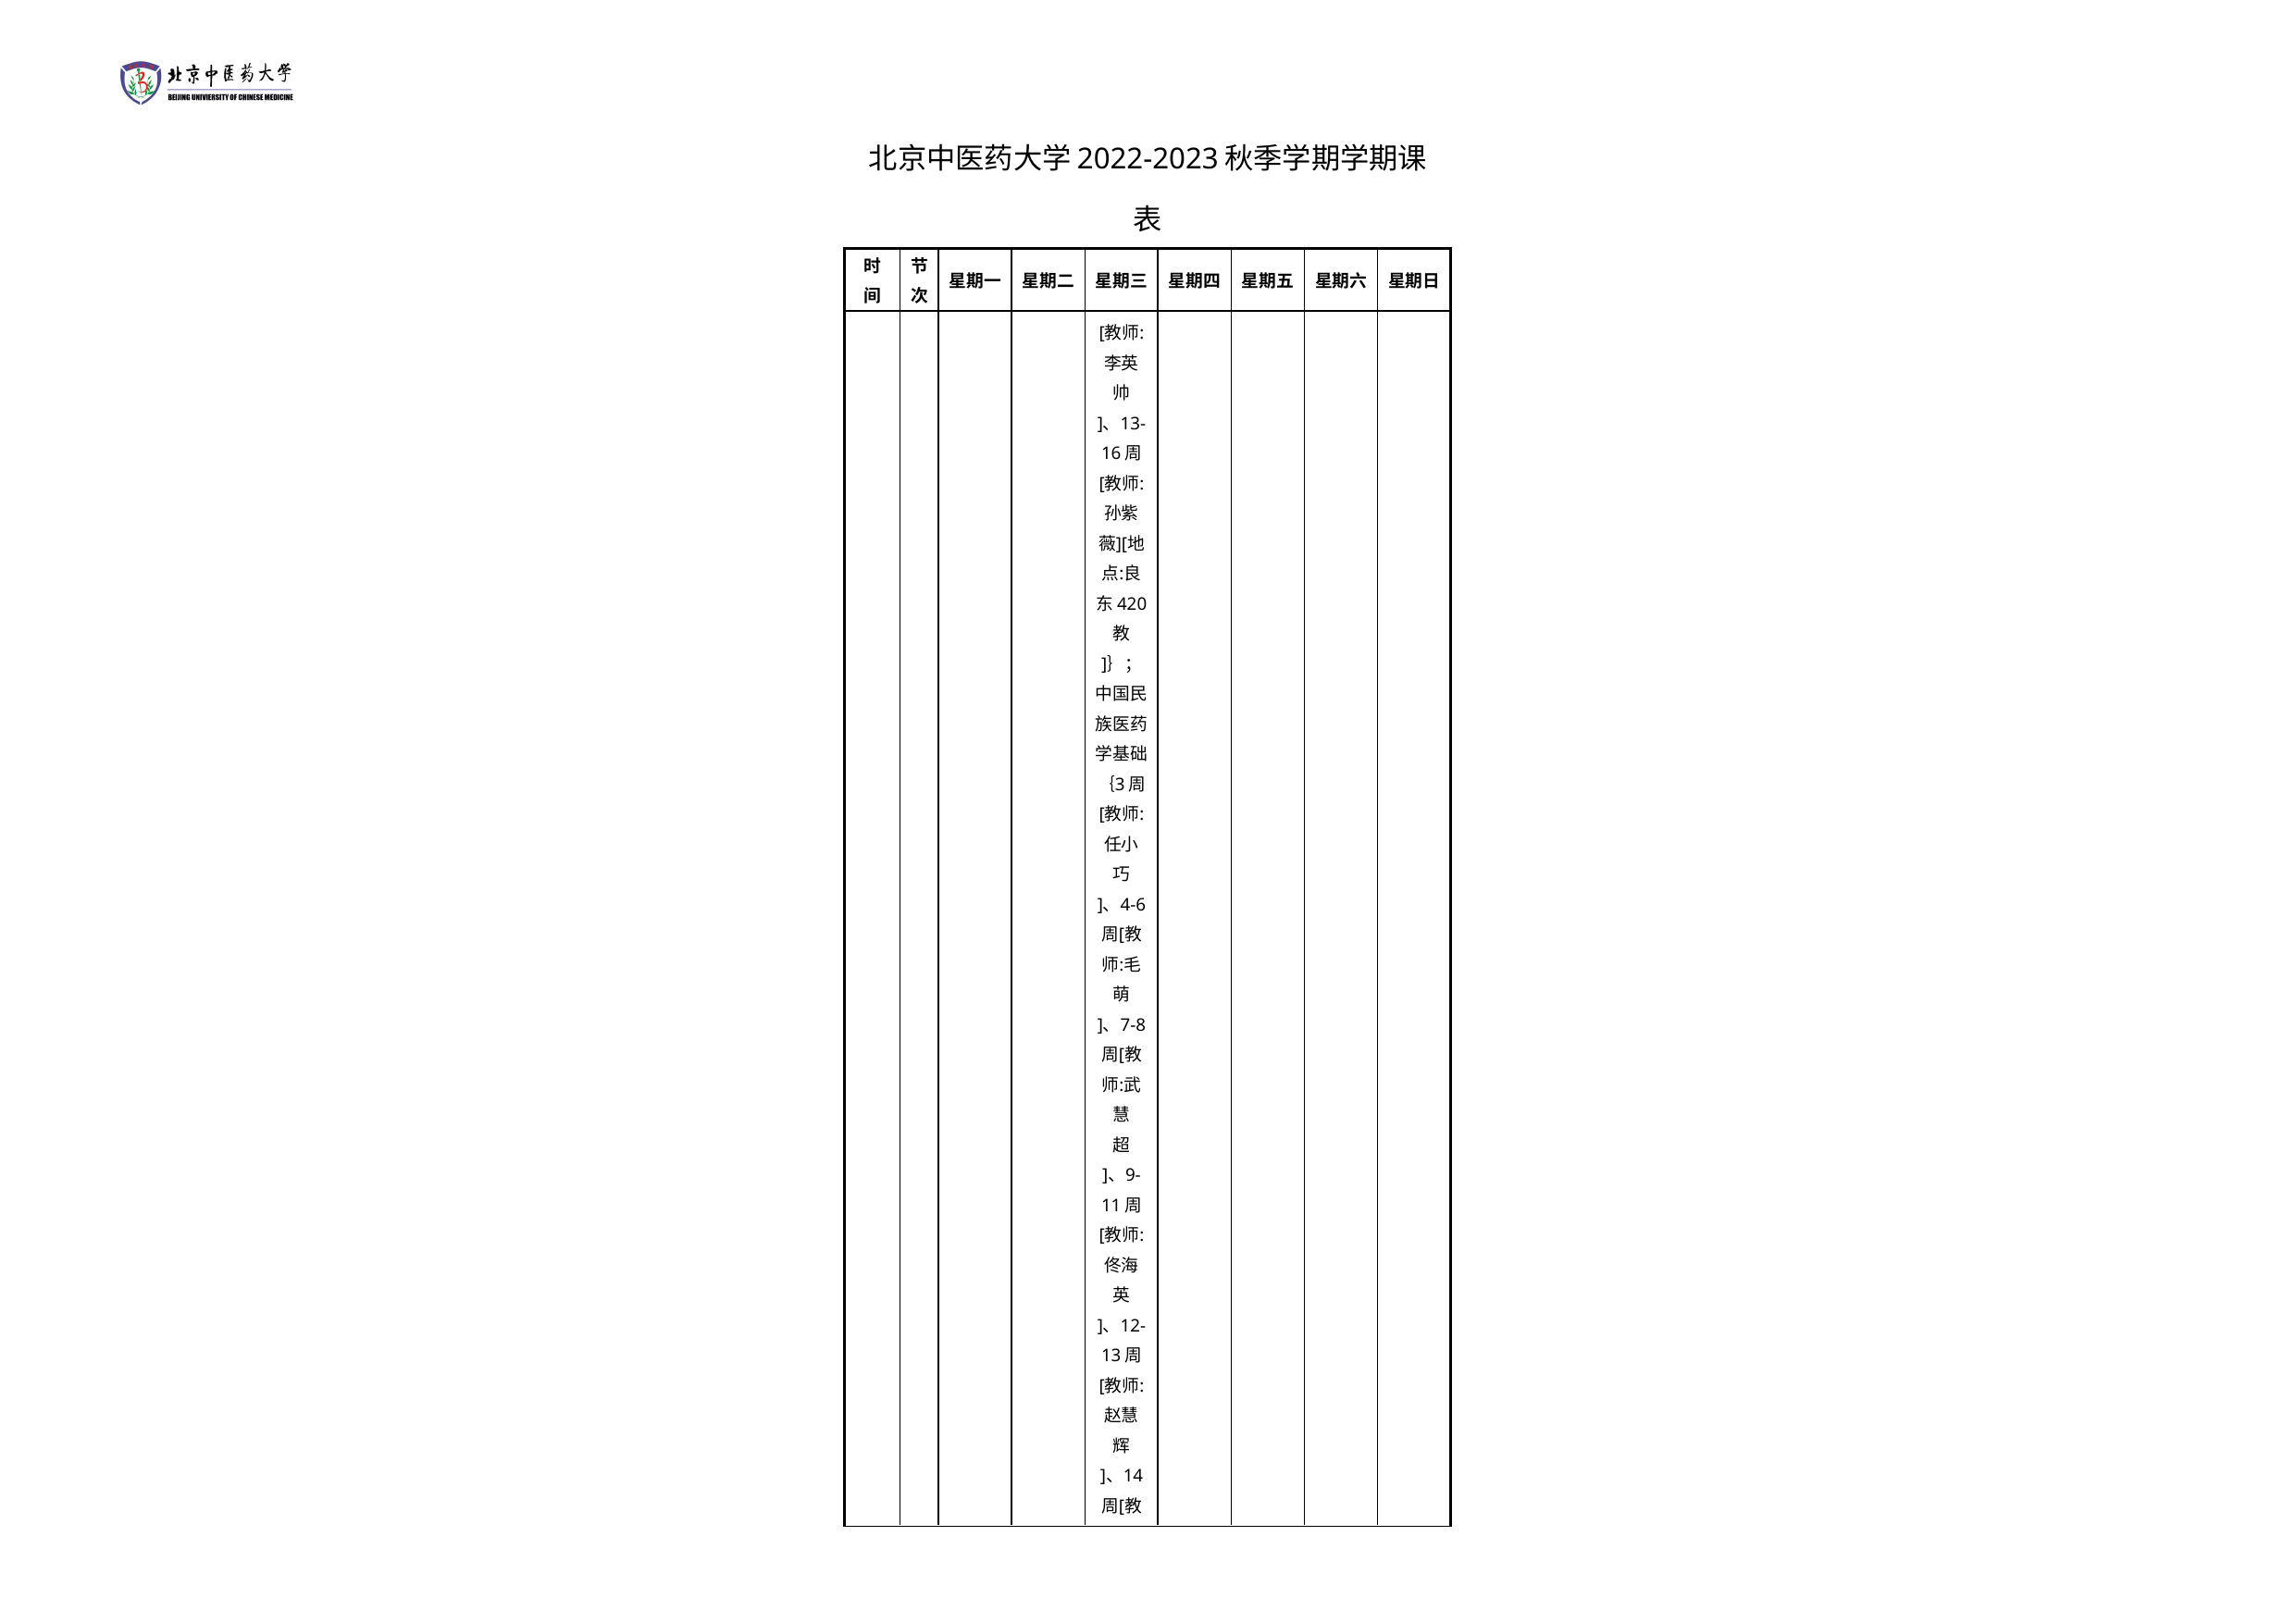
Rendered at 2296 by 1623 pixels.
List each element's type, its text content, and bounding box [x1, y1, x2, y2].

table_cell 2 [900, 312, 937, 1525]
table_cell 星期五 [1232, 250, 1304, 310]
table_cell 星期二 [1012, 250, 1085, 310]
table_cell 时 间 [846, 250, 900, 310]
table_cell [1086, 312, 1157, 1525]
table_cell 星期日 [1378, 250, 1449, 310]
table_cell 星期六 [1305, 250, 1377, 310]
table_cell 星期三 [1086, 250, 1157, 310]
table_cell 星期四 [1159, 250, 1231, 310]
table_cell 星期一 [939, 250, 1011, 310]
table_cell 节 次 [900, 250, 937, 310]
table_header 北京中医药大学2022-2023秋季学期学期课表 [845, 127, 1451, 247]
